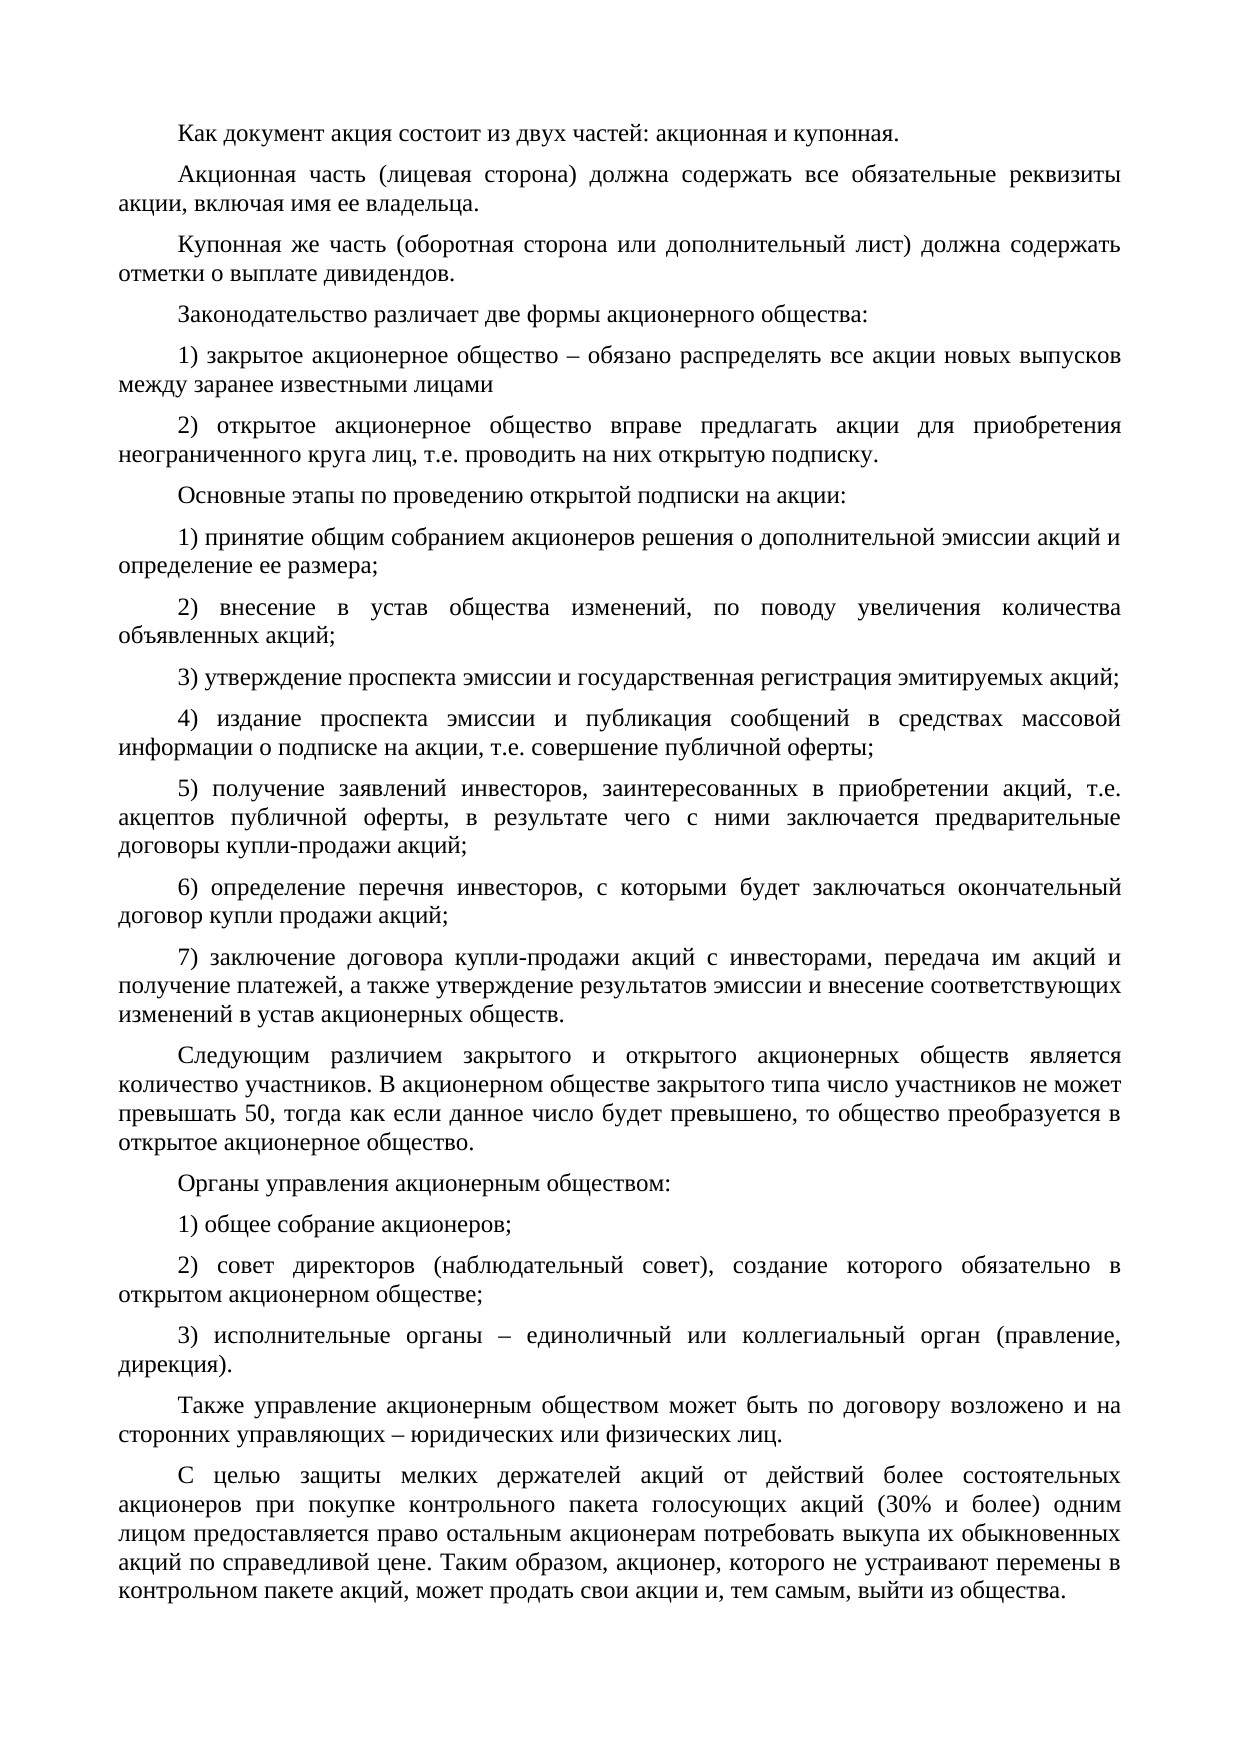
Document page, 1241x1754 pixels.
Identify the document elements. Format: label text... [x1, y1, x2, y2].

text Акционная часть (лицевая сторона) должна содержать все обязательные реквизиты акции, включая имя ее владельца. [118, 159, 1122, 217]
text Также управление акционерным обществом может быть по договору возложено и на сторонних управляющих – юридических или физических лиц. [118, 1391, 1122, 1448]
text 1) принятие общим собранием акционеров решения о дополнительной эмиссии акций и определение ее размера; [118, 522, 1122, 579]
text 2) открытое акционерное общество вправе предлагать акции для приобретения неограниченного круга лиц, т.е. проводить на них открытую подписку. [118, 411, 1122, 468]
text Как документ акция состоит из двух частей: акционная и купонная. [118, 118, 1122, 147]
text 6) определение перечня инвесторов, с которыми будет заключаться окончательный договор купли продажи акций; [118, 872, 1122, 929]
text Основные этапы по проведению открытой подписки на акции: [118, 481, 1122, 509]
text Органы управления акционерным обществом: [118, 1168, 1122, 1197]
text Купонная же часть (оборотная сторона или дополнительный лист) должна содержать отметки о выплате дивидендов. [118, 229, 1122, 287]
text Следующим различием закрытого и открытого акционерных обществ является количество участников. В акционерном обществе закрытого типа число участников не может превышать 50, тогда как если данное число будет превышено, то общество преобразуется в открытое акционерное общество. [118, 1041, 1122, 1156]
text 7) заключение договора купли-продажи акций с инвесторами, передача им акций и получение платежей, а также утверждение результатов эмиссии и внесение соответствующих изменений в устав акционерных обществ. [118, 942, 1122, 1028]
text 4) издание проспекта эмиссии и публикация сообщений в средствах массовой информации о подписке на акции, т.е. совершение публичной оферты; [118, 703, 1122, 761]
text С целью защиты мелких держателей акций от действий более состоятельных акционеров при покупке контрольного пакета голосующих акций (30% и более) одним лицом предоставляется право остальным акционерам потребовать выкупа их обыкновенных акций по справедливой цене. Таким образом, акционер, которого не устраивают перемены в контрольном пакете акций, может продать свои акции и, тем самым, выйти из общества. [118, 1461, 1122, 1604]
text 2) внесение в устав общества изменений, по поводу увеличения количества объявленных акций; [118, 592, 1122, 649]
text 1) закрытое акционерное общество – обязано распределять все акции новых выпусков между заранее известными лицами [118, 341, 1122, 398]
text Законодательство различает две формы акционерного общества: [118, 299, 1122, 328]
text 3) исполнительные органы – единоличный или коллегиальный орган (правление, дирекция). [118, 1321, 1122, 1378]
text 3) утверждение проспекта эмиссии и государственная регистрация эмитируемых акций; [118, 662, 1122, 691]
text 2) совет директоров (наблюдательный совет), создание которого обязательно в открытом акционерном обществе; [118, 1251, 1122, 1308]
text 5) получение заявлений инвесторов, заинтересованных в приобретении акций, т.е. акцептов публичной оферты, в результате чего с ними заключается предварительные договоры купли-продажи акций; [118, 773, 1122, 859]
text 1) общее собрание акционеров; [118, 1209, 1122, 1238]
